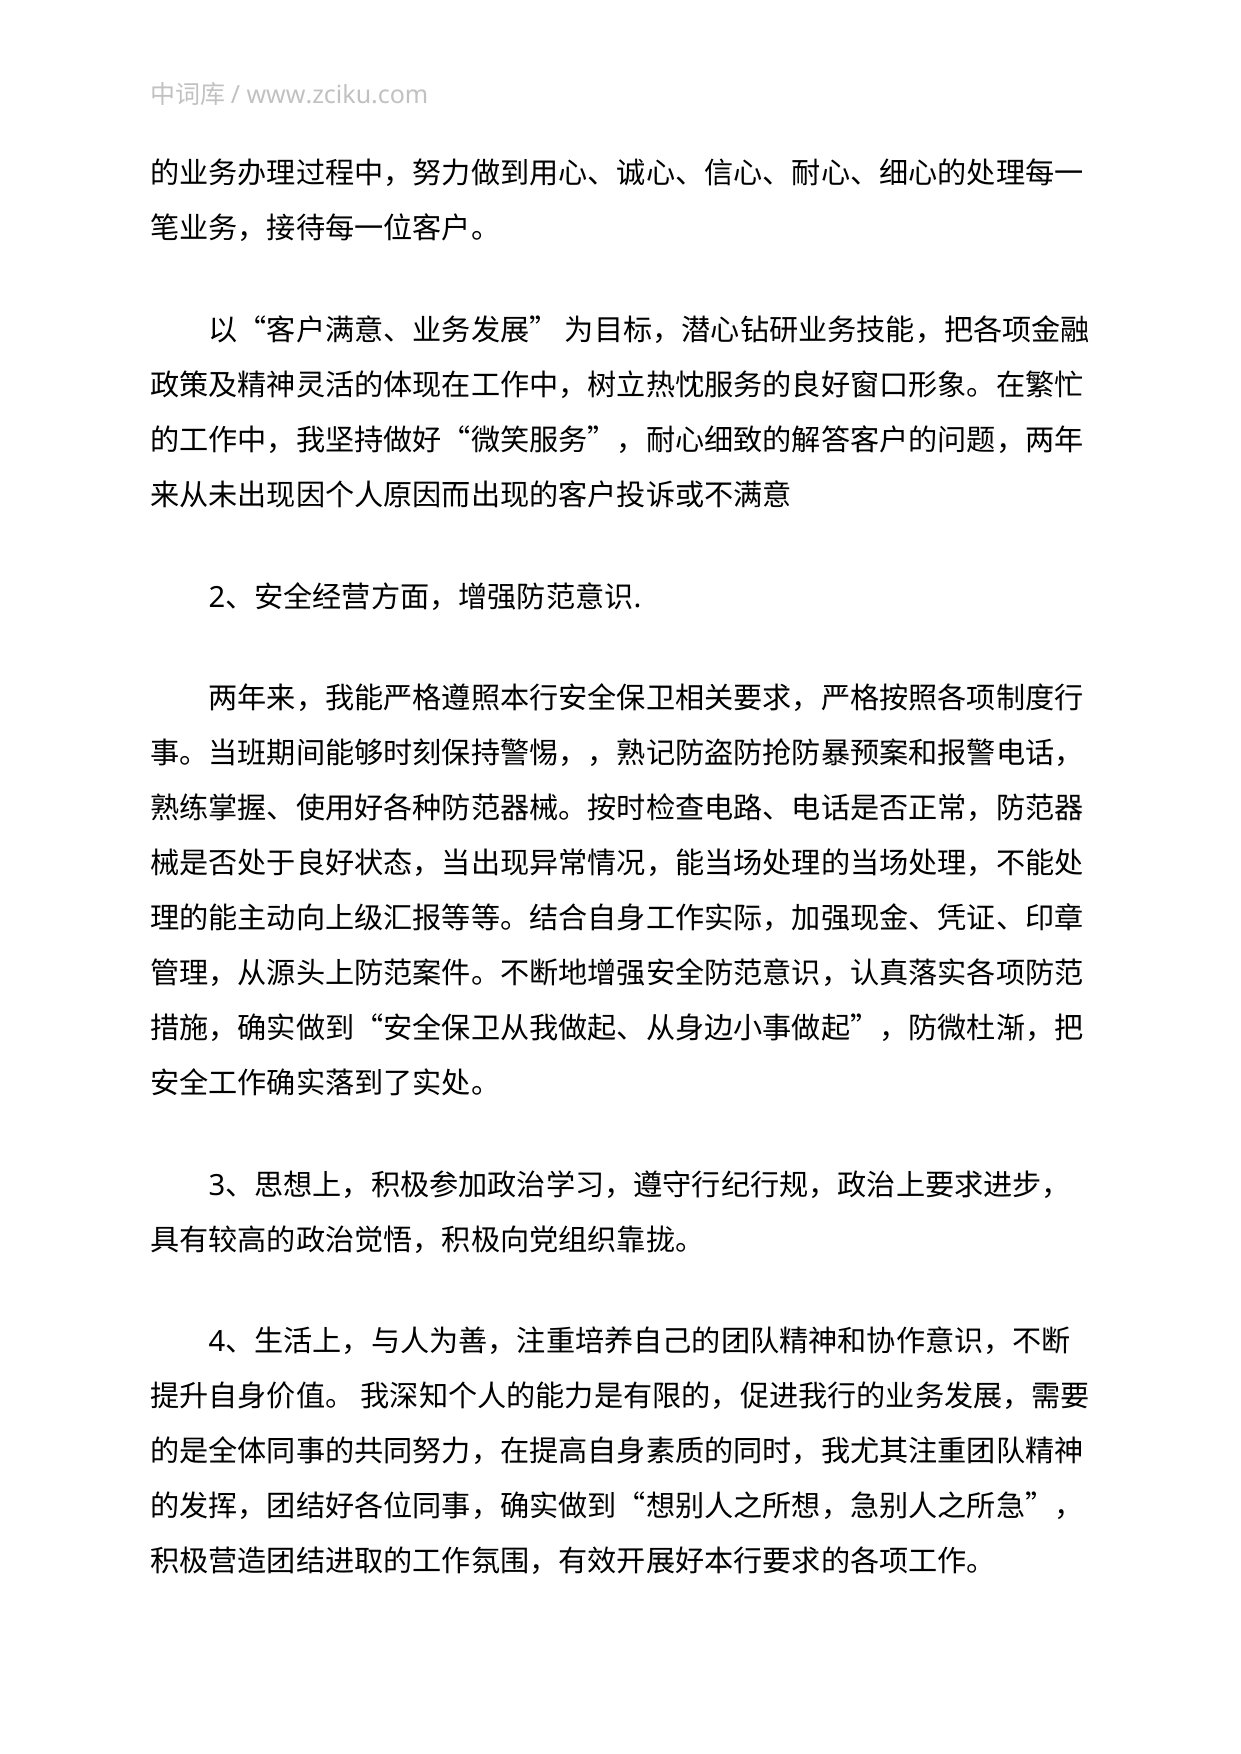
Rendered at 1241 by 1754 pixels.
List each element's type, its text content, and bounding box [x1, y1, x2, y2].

text 以“客户满意、业务发展” 为目标，潜心钻研业务技能，把各项金融政策及精神灵活的体现在工作中，树立热忱服务的良好窗口形象。在繁忙的工作中，我坚持做好“微笑服务”，耐心细致的解答客户的问题，两年来从未出现因个人原因而出现的客户投诉或不满意 [150, 307, 1090, 514]
text 两年来，我能严格遵照本行安全保卫相关要求，严格按照各项制度行事。当班期间能够时刻保持警惕，，熟记防盗防抢防暴预案和报警电话，熟练掌握、使用好各种防范器械。按时检查电路、电话是否正常，防范器械是否处于良好状态，当出现异常情况，能当场处理的当场处理，不能处理的能主动向上级汇报等等。结合自身工作实际，加强现金、凭证、印章管理，从源头上防范案件。不断地增强安全防范意识，认真落实各项防范措施，确实做到“安全保卫从我做起、从身边小事做起”，防微杜渐，把安全工作确实落到了实处。 [150, 675, 1090, 1102]
text 2、安全经营方面，增强防范意识. [150, 573, 1090, 616]
text 3、思想上，积极参加政治学习，遵守行纪行规，政治上要求进步，具有较高的政治觉悟，积极向党组织靠拢。 [150, 1161, 1090, 1258]
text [150, 150, 1090, 247]
text 4、生活上，与人为善，注重培养自己的团队精神和协作意识，不断提升自身价值。 我深知个人的能力是有限的，促进我行的业务发展，需要的是全体同事的共同努力，在提高自身素质的同时，我尤其注重团队精神的发挥，团结好各位同事，确实做到“想别人之所想，急别人之所急”，积极营造团结进取的工作氛围，有效开展好本行要求的各项工作。 [150, 1318, 1090, 1580]
